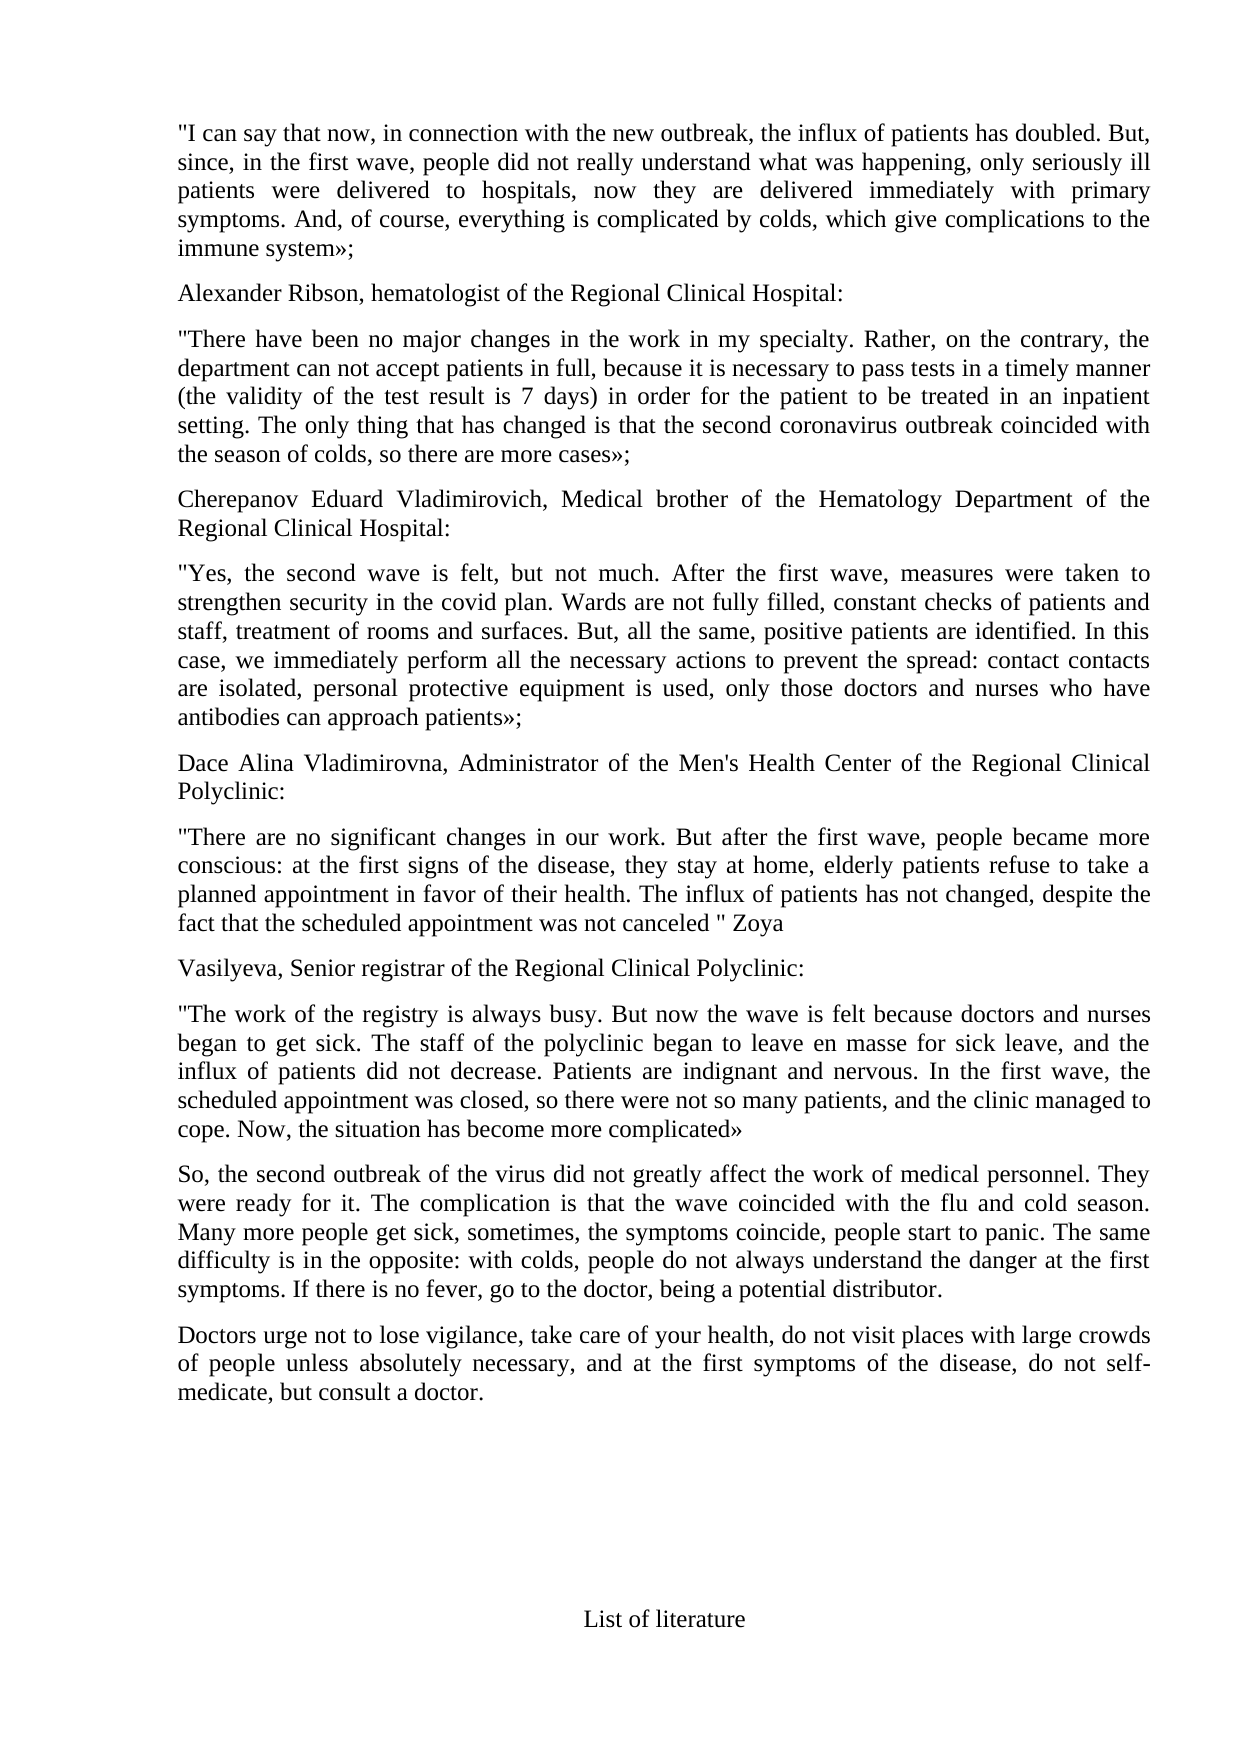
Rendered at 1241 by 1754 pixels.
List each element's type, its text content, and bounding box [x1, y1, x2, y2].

text So, the second outbreak of the virus did not greatly affect the work of medical personnel. They were ready for it. The complication is that the wave coincided with the flu and cold season. Many more people get sick, sometimes, the symptoms coincide, people start to panic. The same difficulty is in the opposite: with colds, people do not always understand the danger at the first symptoms. If there is no fever, go to the doctor, being a potential distributor. [177, 1159, 1152, 1303]
text Dace Alina Vladimirovna, Administrator of the Men's Health Center of the Regional Clinical Polyclinic: [177, 748, 1152, 805]
text "There are no significant changes in our work. But after the first wave, people became more conscious: at the first signs of the disease, they stay at home, elderly patients refuse to take a planned appointment in favor of their health. The influx of patients has not changed, despite the fact that the scheduled appointment was not canceled " Zoya [177, 822, 1152, 937]
text List of literature [177, 1604, 1152, 1633]
text "There have been no major changes in the work in my specialty. Rather, on the contrary, the department can not accept patients in full, because it is necessary to pass tests in a timely manner (the validity of the test result is 7 days) in order for the patient to be treated in an inpatient setting. The only thing that has changed is that the second coronavirus outbreak coincided with the season of colds, so there are more cases»; [177, 324, 1152, 468]
text Doctors urge not to lose vigilance, take care of your health, do not visit places with large crowds of people unless absolutely necessary, and at the first symptoms of the disease, do not self-medicate, but consult a doctor. [177, 1320, 1152, 1406]
text Vasilyeva, Senior registrar of the Regional Clinical Polyclinic: [177, 953, 1152, 982]
text "I can say that now, in connection with the new outbreak, the influx of patients has doubled. But, since, in the first wave, people did not really understand what was happening, only seriously ill patients were delivered to hospitals, now they are delivered immediately with primary symptoms. And, of course, everything is complicated by colds, which give complications to the immune system»; [177, 118, 1152, 262]
text "Yes, the second wave is felt, but not much. After the first wave, measures were taken to strengthen security in the covid plan. Wards are not fully filled, constant checks of patients and staff, treatment of rooms and surfaces. But, all the same, positive patients are identified. In this case, we immediately perform all the necessary actions to prevent the spread: contact contacts are isolated, personal protective equipment is used, only those doctors and nurses who have antibodies can approach patients»; [177, 558, 1152, 731]
text Cherepanov Eduard Vladimirovich, Medical brother of the Hematology Department of the Regional Clinical Hospital: [177, 484, 1152, 542]
text "The work of the registry is always busy. But now the wave is felt because doctors and nurses began to get sick. The staff of the polyclinic began to leave en masse for sick leave, and the influx of patients did not decrease. Patients are indignant and nervous. In the first wave, the scheduled appointment was closed, so there were not so many patients, and the clinic managed to cope. Now, the situation has become more complicated» [177, 999, 1152, 1143]
text Alexander Ribson, hematologist of the Regional Clinical Hospital: [177, 278, 1152, 307]
